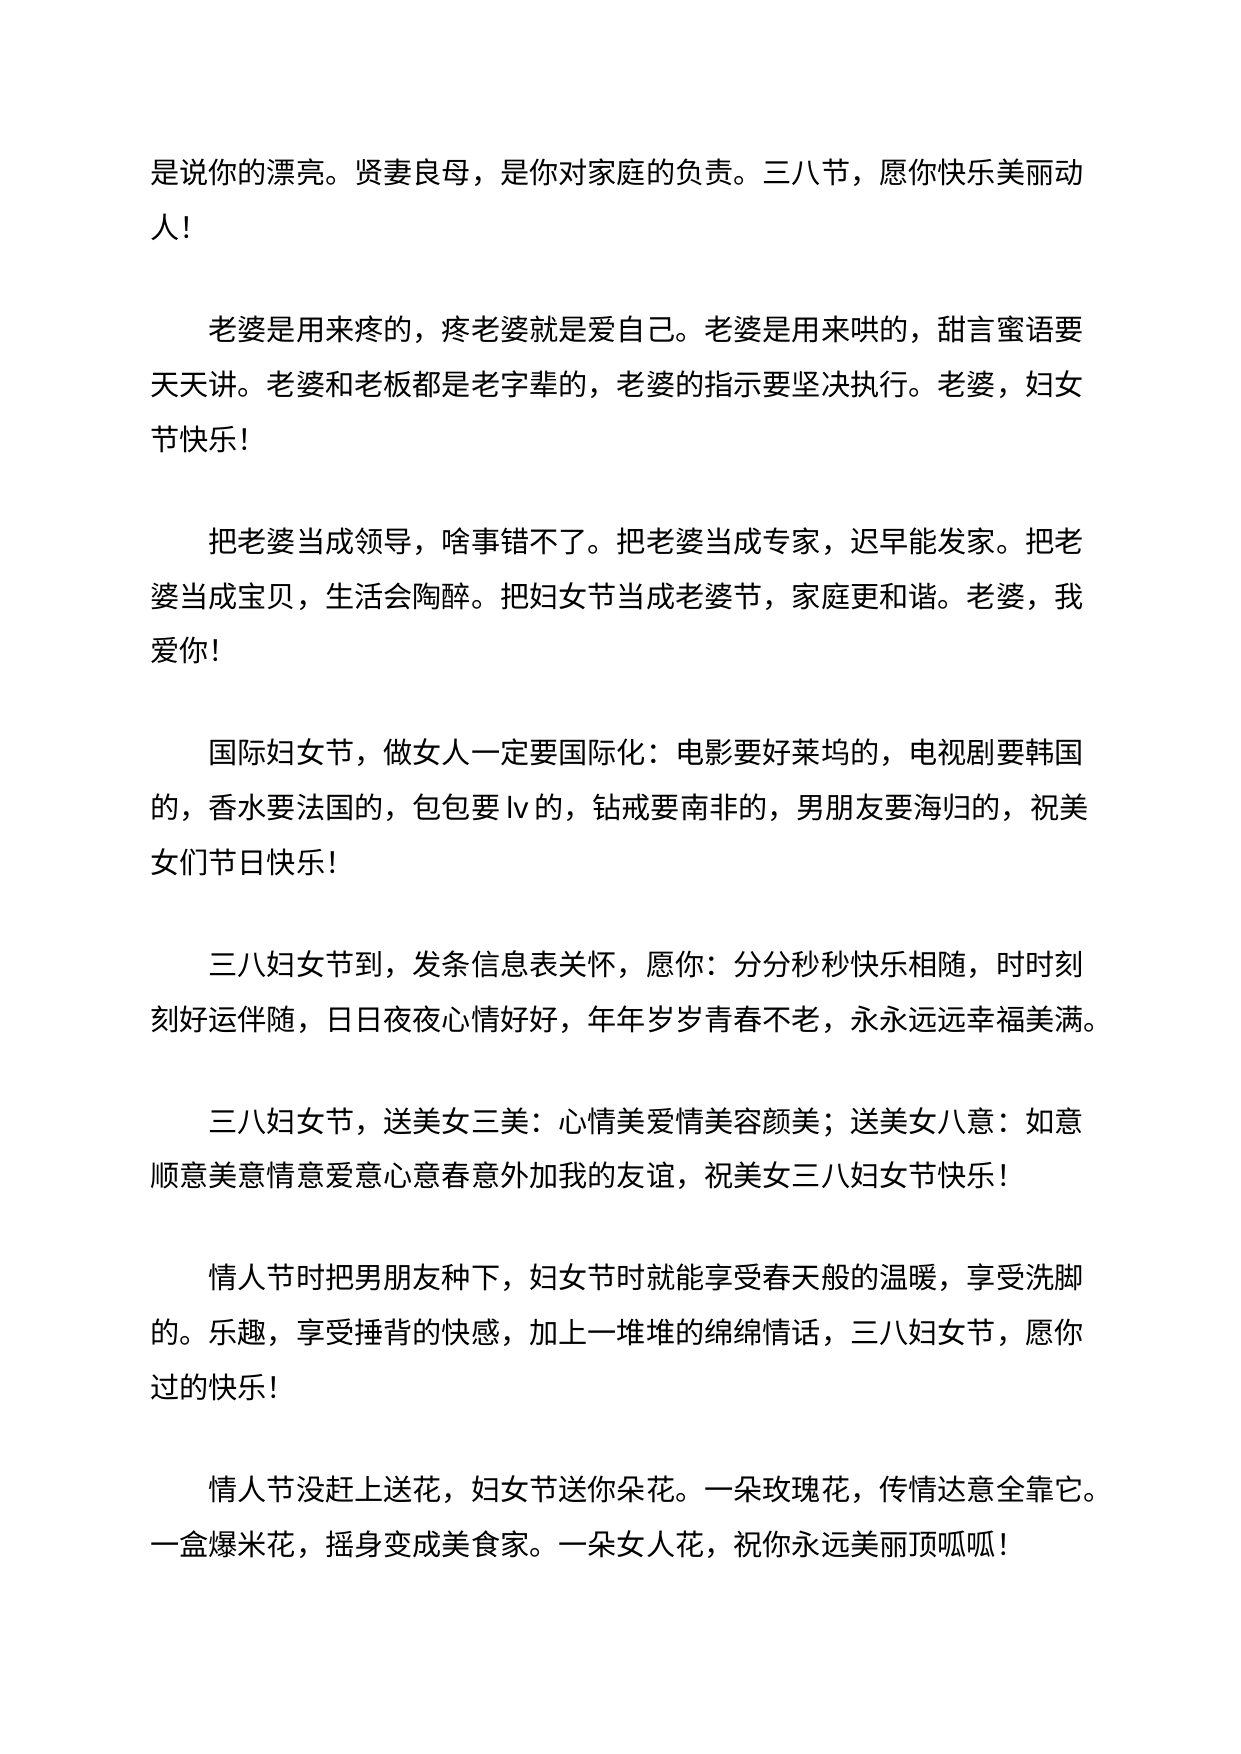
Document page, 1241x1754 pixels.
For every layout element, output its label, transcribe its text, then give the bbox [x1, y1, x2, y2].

text 三八妇女节到，发条信息表关怀，愿你：分分秒秒快乐相随，时时刻刻好运伴随，日日夜夜心情好好，年年岁岁青春不老，永永远远幸福美满。 [150, 941, 1090, 1039]
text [150, 307, 1090, 459]
text 情人节没赶上送花，妇女节送你朵花。一朵玫瑰花，传情达意全靠它。一盒爆米花，摇身变成美食家。一朵女人花，祝你永远美丽顶呱呱！ [150, 1466, 1090, 1563]
text 三八妇女节，送美女三美：心情美爱情美容颜美；送美女八意：如意顺意美意情意爱意心意春意外加我的友谊，祝美女三八妇女节快乐！ [150, 1098, 1090, 1195]
text 情人节时把男朋友种下，妇女节时就能享受春天般的温暖，享受洗脚的。乐趣，享受捶背的快感，加上一堆堆的绵绵情话，三八妇女节，愿你过的快乐！ [150, 1255, 1090, 1407]
text 国际妇女节，做女人一定要国际化：电影要好莱坞的，电视剧要韩国的，香水要法国的，包包要lv的，钻戒要南非的，男朋友要海归的，祝美女们节日快乐！ [150, 730, 1090, 882]
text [150, 150, 1090, 247]
text 把老婆当成领导，啥事错不了。把老婆当成专家，迟早能发家。把老婆当成宝贝，生活会陶醉。把妇女节当成老婆节，家庭更和谐。老婆，我爱你！ [150, 518, 1090, 670]
